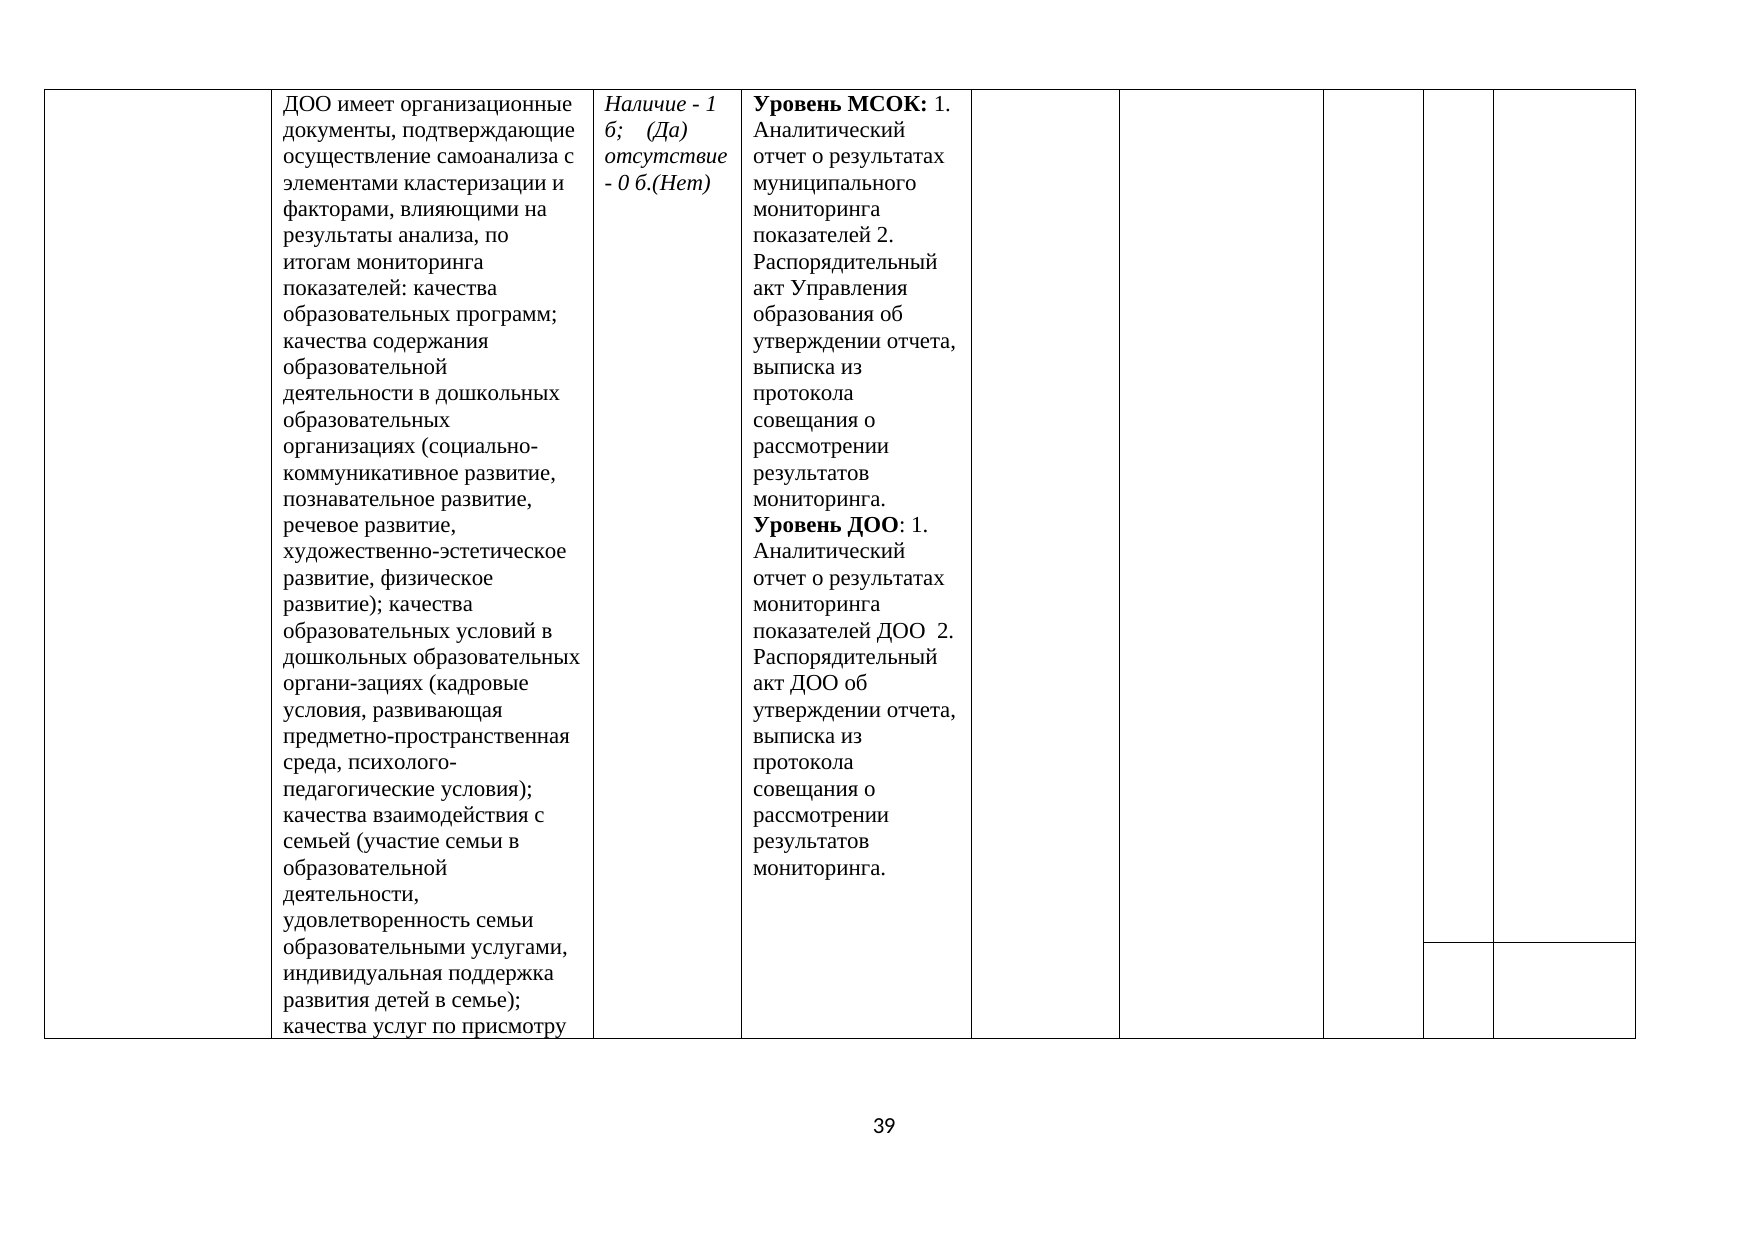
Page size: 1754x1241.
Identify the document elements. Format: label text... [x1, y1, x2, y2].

table_cell [1494, 943, 1635, 1038]
table_cell [1324, 90, 1423, 1038]
table_cell [1494, 90, 1635, 942]
table_cell Уровень МСОК: 1. Аналитический отчет о результатах муниципального мониторинга показателей 2. Распорядительный акт Управления образования об утверждении отчета, выписка из протокола совещания о рассмотрении результатов мониторинга. Уровень ДОО: 1. Аналитический отчет о результатах мониторинга показателей ДОО 2. Распорядительный акт ДОО об утверждении отчета, выписка из протокола совещания о рассмотрении результатов мониторинга. [742, 90, 971, 1038]
table_cell [1424, 90, 1493, 942]
table_cell [1120, 90, 1323, 1038]
table_cell [1424, 943, 1493, 1038]
table_cell ДОО имеет организационные документы, подтверждающие осуществление самоанализа с элементами кластеризации и факторами, влияющими на результаты анализа, по итогам мониторинга показателей: качества образовательных программ; качества содержания образовательной деятельности в дошкольных образовательных организациях (социально-коммуникативное развитие, познавательное развитие, речевое развитие, художественно-эстетическое развитие, физическое развитие); качества образовательных условий в дошкольных образовательных органи-зациях (кадровые условия, развивающая предметно-пространственная среда, психолого-педагогические условия); качества взаимодействия с семьей (участие семьи в образовательной деятельности, удовлетворенность семьи образовательными услугами, индивидуальная поддержка развития детей в семье); качества услуг по присмотру и уходу, обеспечения здоровья, безопа-ности; качества дошкольного образования для детей с ОВЗ; качества управления в дошкольных образовательных организациях. [272, 90, 593, 1038]
table_cell Наличие - 1 б; (Да) отсутствие - 0 б.(Нет) [594, 90, 741, 1038]
table_cell [972, 90, 1119, 1038]
